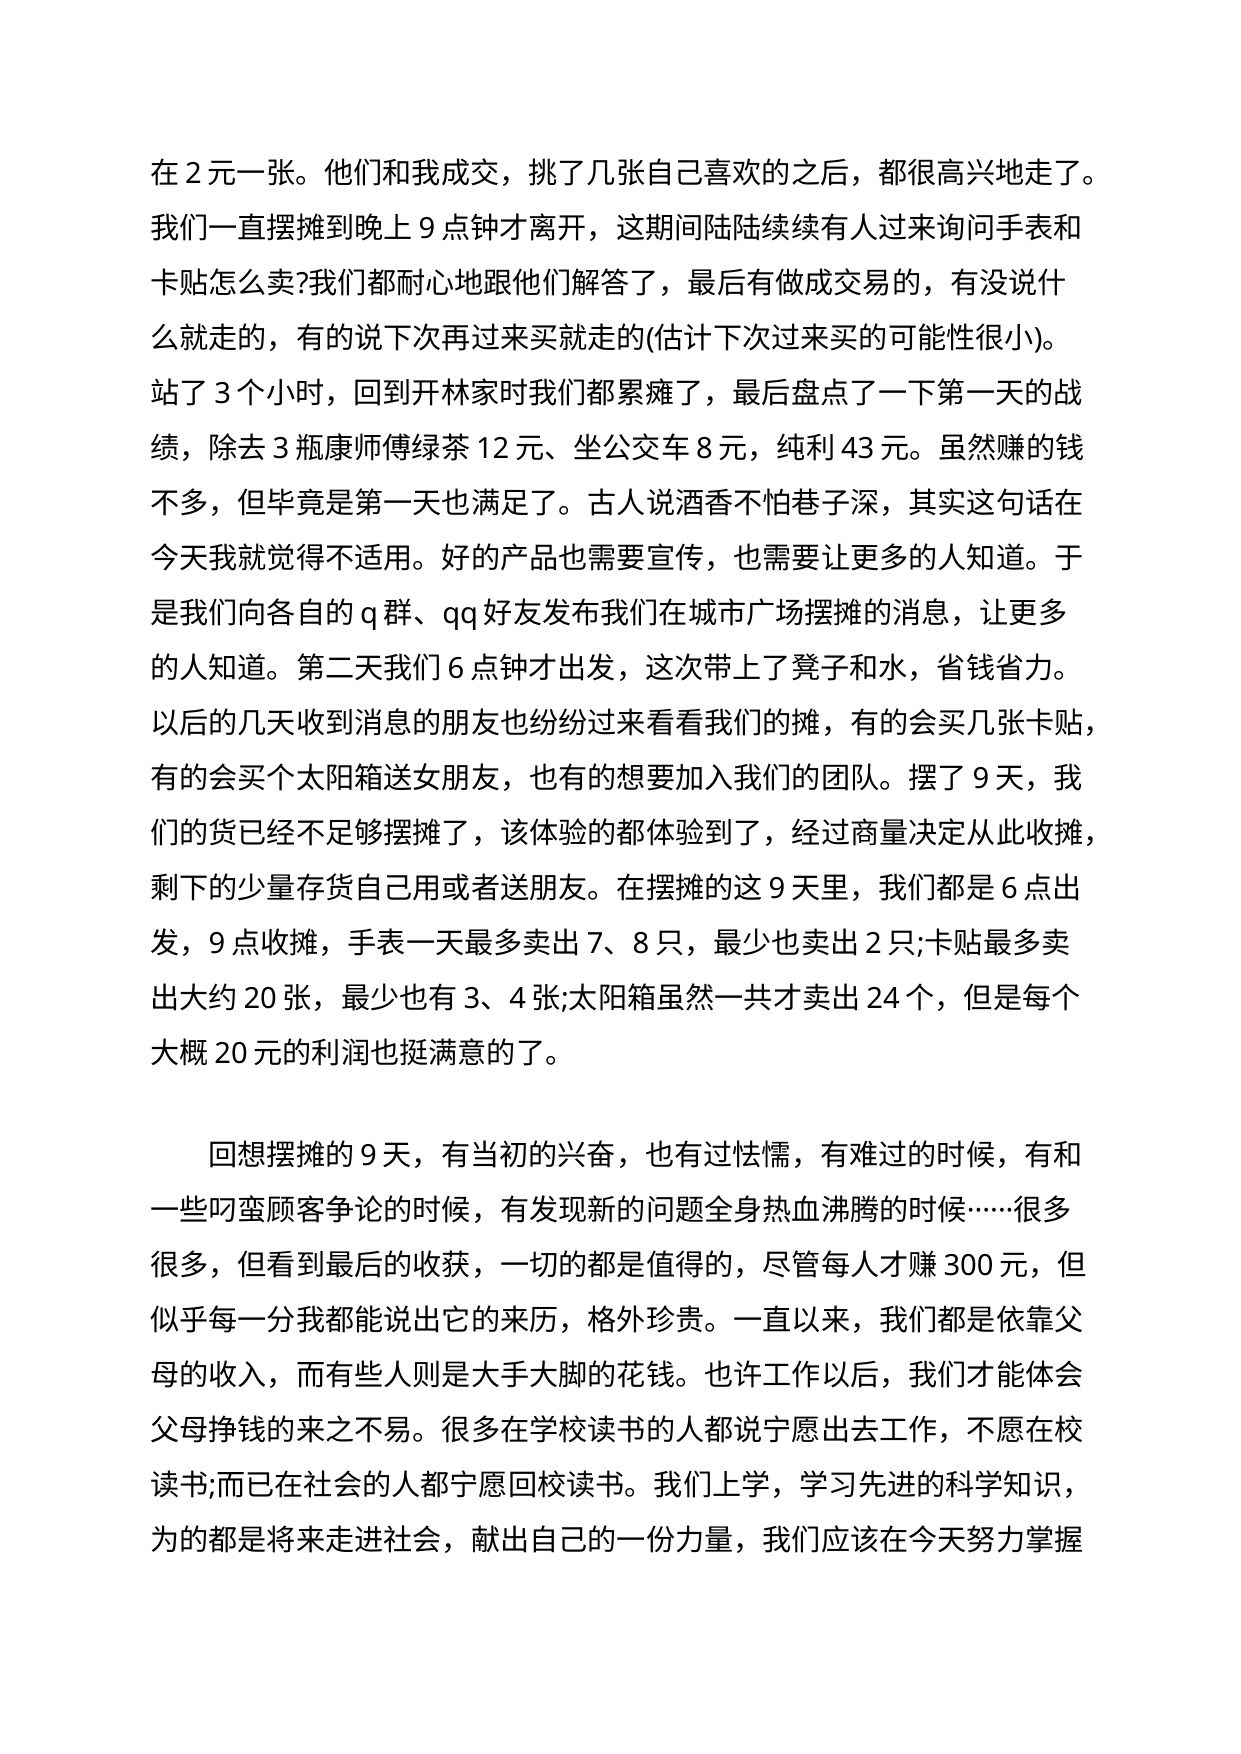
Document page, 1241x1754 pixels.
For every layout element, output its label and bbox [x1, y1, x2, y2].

text [150, 150, 1090, 1072]
text [150, 1132, 1090, 1558]
